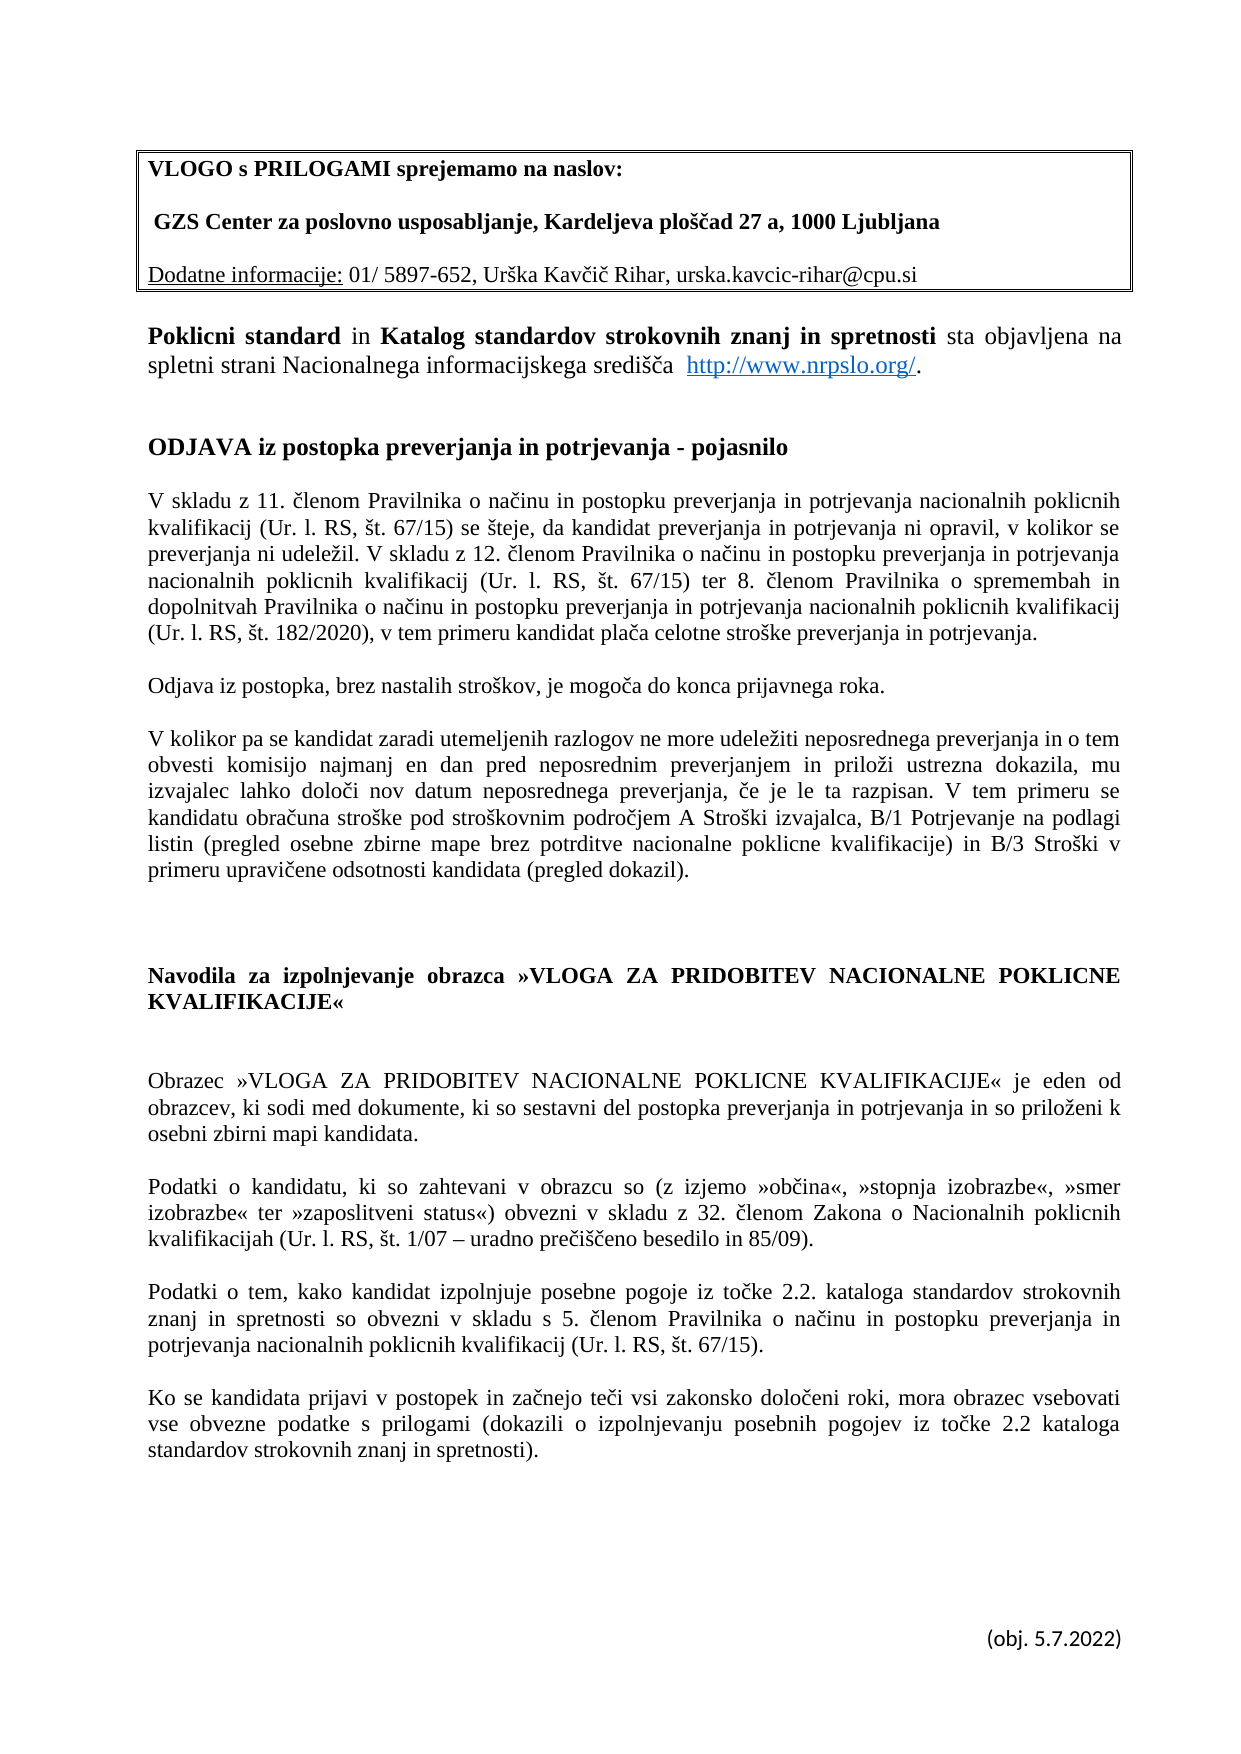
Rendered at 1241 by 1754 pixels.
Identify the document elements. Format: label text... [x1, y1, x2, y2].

text Poklicni standard in Katalog standardov strokovnih znanj in spretnosti sta objavljena na spletni strani Nacionalnega informacijskega središča http://www.nrpslo.org/. [148, 321, 1122, 379]
text V kolikor pa se kandidat zaradi utemeljenih razlogov ne more udeležiti neposrednega preverjanja in o tem obvesti komisijo najmanj en dan pred neposrednim preverjanjem in priloži ustrezna dokazila, mu izvajalec lahko določi nov datum neposrednega preverjanja, če je le ta razpisan. V tem primeru se kandidatu obračuna stroške pod stroškovnim področjem A Stroški izvajalca, B/1 Potrjevanje na podlagi listin (pregled osebne zbirne mape brez potrditve nacionalne poklicne kvalifikacije) in B/3 Stroški v primeru upravičene odsotnosti kandidata (pregled dokazil). [148, 725, 1122, 883]
text ODJAVA iz postopka preverjanja in potrjevanja - pojasnilo [148, 432, 1122, 461]
text Podatki o kandidatu, ki so zahtevani v obrazcu so (z izjemo »občina«, »stopnja izobrazbe«, »smer izobrazbe« ter »zaposlitveni status«) obvezni v skladu z 32. členom Zakona o Nacionalnih poklicnih kvalifikacijah (Ur. l. RS, št. 1/07 – uradno prečiščeno besedilo in 85/09). [148, 1173, 1122, 1252]
text Navodila za izpolnjevanje obrazca »VLOGA ZA PRIDOBITEV NACIONALNE POKLICNE KVALIFIKACIJE« [148, 962, 1122, 1015]
text Odjava iz postopka, brez nastalih stroškov, je mogoča do konca prijavnega roka. [148, 672, 1122, 698]
text Ko se kandidata prijavi v postopek in začnejo teči vsi zakonsko določeni roki, mora obrazec vsebovati vse obvezne podatke s prilogami (dokazili o izpolnjevanju posebnih pogojev iz točke 2.2 kataloga standardov strokovnih znanj in spretnosti). [148, 1384, 1122, 1463]
text Podatki o tem, kako kandidat izpolnjuje posebne pogoje iz točke 2.2. kataloga standardov strokovnih znanj in spretnosti so obvezni v skladu s 5. členom Pravilnika o načinu in postopku preverjanja in potrjevanja nacionalnih poklicnih kvalifikacij (Ur. l. RS, št. 67/15). [148, 1278, 1122, 1357]
text Obrazec »VLOGA ZA PRIDOBITEV NACIONALNE POKLICNE KVALIFIKACIJE« je eden od obrazcev, ki sodi med dokumente, ki so sestavni del postopka preverjanja in potrjevanja in so priloženi k osebni zbirni mapi kandidata. [148, 1067, 1122, 1146]
text VLOGO s PRILOGAMI sprejemamo na naslov: [139, 153, 1130, 182]
text Dodatne informacije: 01/ 5897-652, Urška Kavčič Rihar, urska.kavcic-rihar@cpu.si [139, 256, 1130, 289]
text GZS Center za poslovno usposabljanje, Kardeljeva ploščad , 1000 Ljubljana [148, 208, 1122, 234]
text V skladu z 11. členom Pravilnika o načinu in postopku preverjanja in potrjevanja nacionalnih poklicnih kvalifikacij (Ur. l. RS, št. 67/15) se šteje, da kandidat preverjanja in potrjevanja ni opravil, v kolikor se preverjanja ni udeležil. V skladu z 12. členom Pravilnika o načinu in postopku preverjanja in potrjevanja nacionalnih poklicnih kvalifikacij (Ur. l. RS, št. 67/15) ter 8. členom Pravilnika o spremembah in dopolnitvah Pravilnika o načinu in postopku preverjanja in potrjevanja nacionalnih poklicnih kvalifikacij (Ur. l. RS, št. 182/2020), v tem primeru kandidat plača celotne stroške preverjanja in potrjevanja. [148, 488, 1122, 646]
